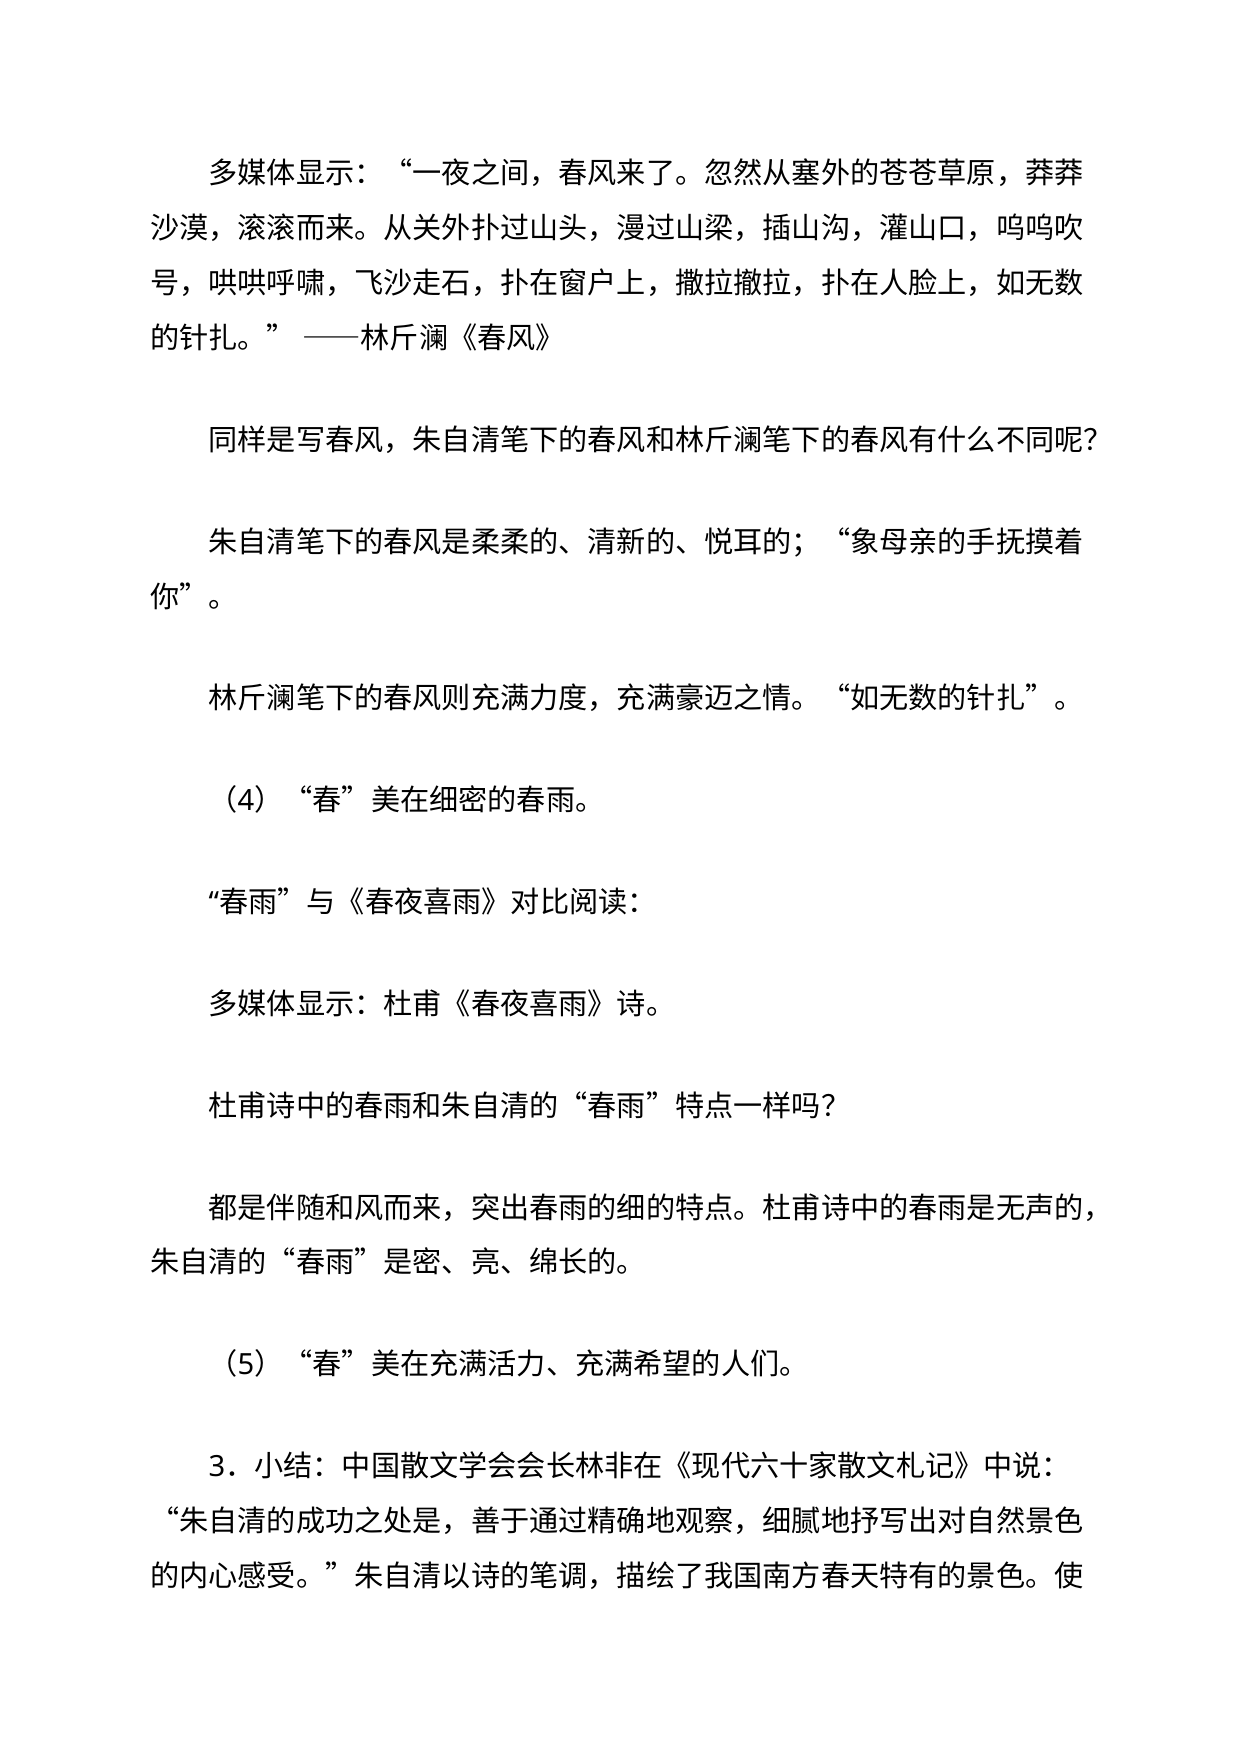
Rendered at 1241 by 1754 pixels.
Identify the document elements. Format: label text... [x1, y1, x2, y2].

text （5）“春”美在充满活力、充满希望的人们。 [150, 1341, 1090, 1383]
text 林斤澜笔下的春风则充满力度，充满豪迈之情。“如无数的针扎”。 [150, 675, 1090, 717]
text “春雨”与《春夜喜雨》对比阅读： [150, 879, 1090, 921]
text 朱自清笔下的春风是柔柔的、清新的、悦耳的；“象母亲的手抚摸着你”。 [150, 518, 1090, 615]
text 都是伴随和风而来，突出春雨的细的特点。杜甫诗中的春雨是无声的，朱自清的“春雨”是密、亮、绵长的。 [150, 1184, 1090, 1281]
text 多媒体显示：杜甫《春夜喜雨》诗。 [150, 981, 1090, 1023]
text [150, 1443, 1090, 1595]
text 多媒体显示：“一夜之间，春风来了。忽然从塞外的苍苍草原，莽莽沙漠，滚滚而来。从关外扑过山头，漫过山梁，插山沟，灌山口，呜呜吹号，哄哄呼啸，飞沙走石，扑在窗户上，撒拉撤拉，扑在人脸上，如无数的针扎。” ——林斤澜《春风》 [150, 150, 1090, 357]
text 同样是写春风，朱自清笔下的春风和林斤澜笔下的春风有什么不同呢？ [150, 416, 1090, 459]
text （4）“春”美在细密的春雨。 [150, 777, 1090, 819]
text 杜甫诗中的春雨和朱自清的“春雨”特点一样吗？ [150, 1082, 1090, 1125]
